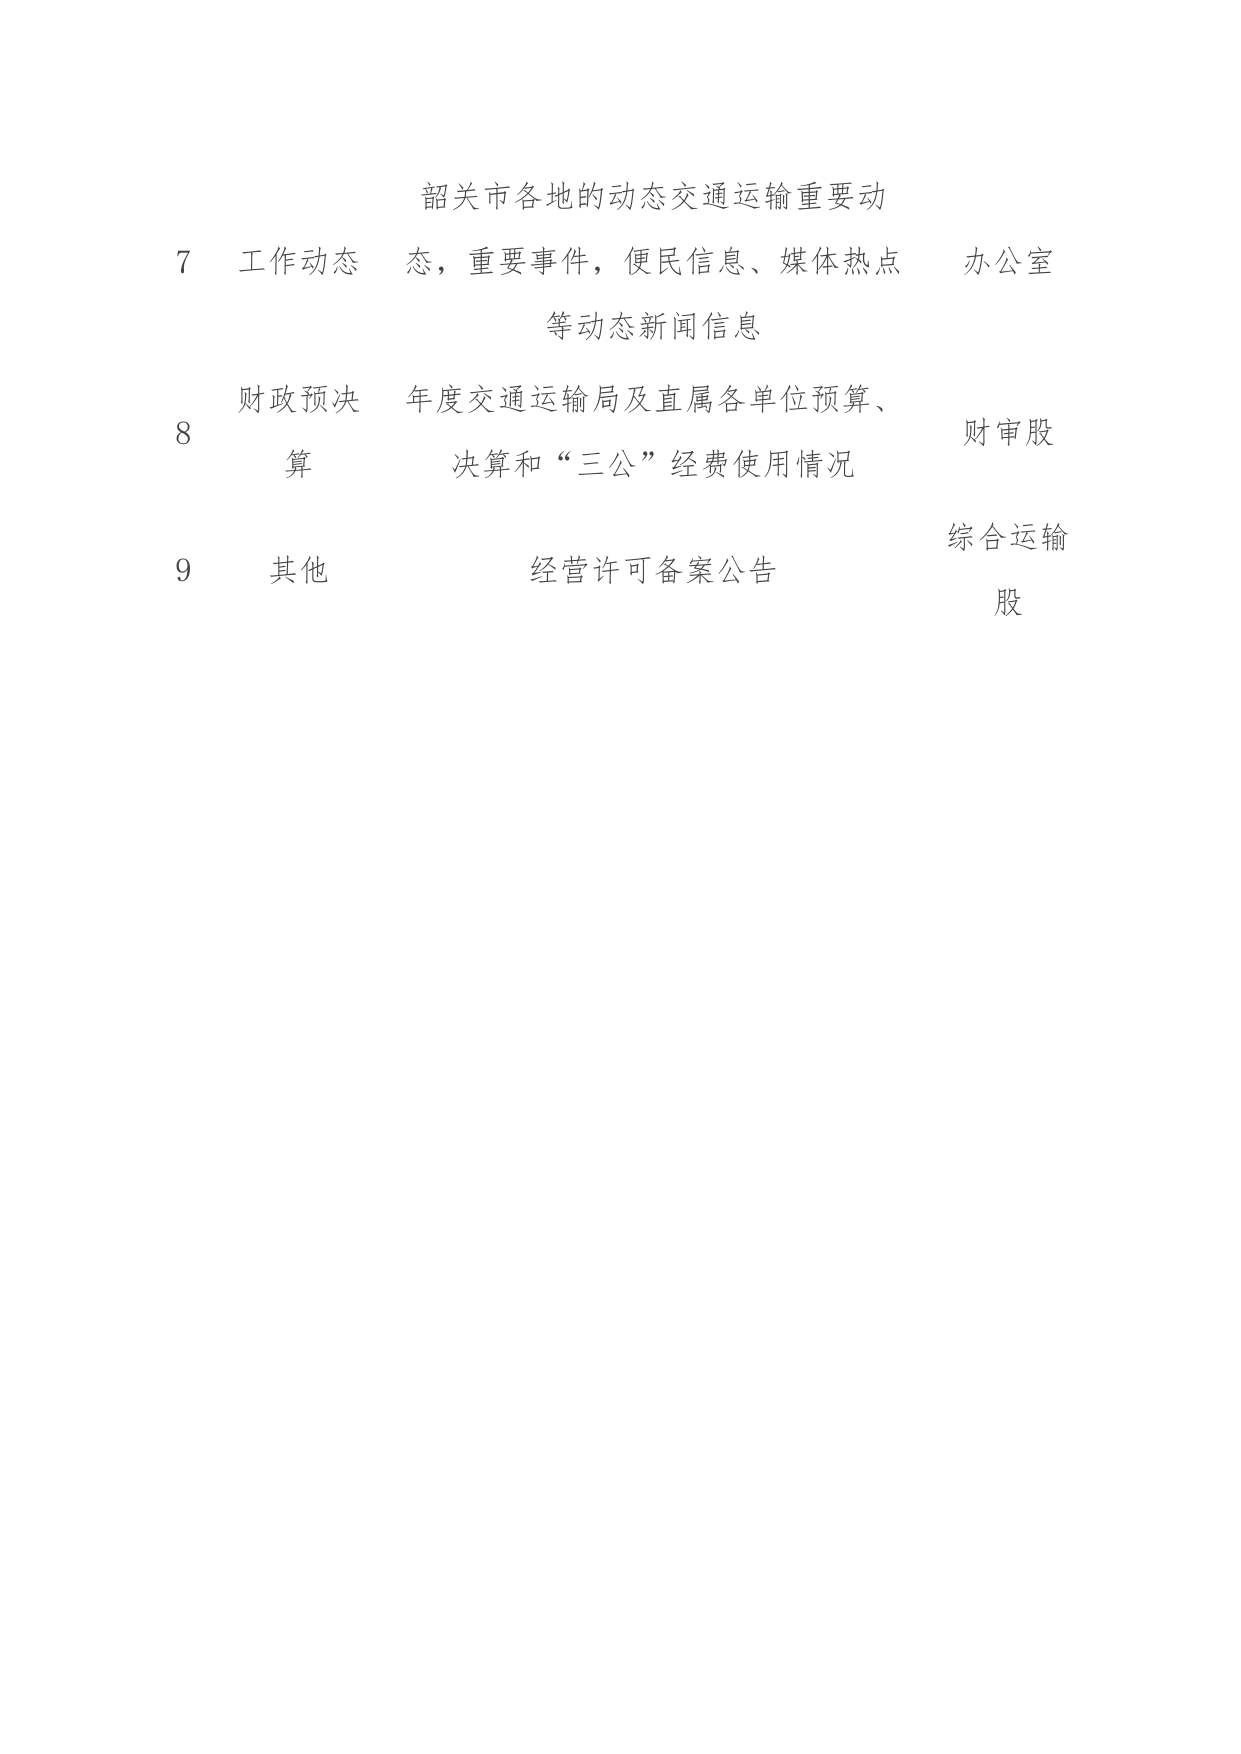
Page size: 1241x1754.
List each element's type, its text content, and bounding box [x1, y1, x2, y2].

table_cell 年度交通运输局及直属各单位预算、决算和“三公”经费使用情况 [380, 365, 926, 503]
table_cell 财政预决算 [216, 365, 380, 503]
table_cell 韶关市各地的动态交通运输重要动态，重要事件，便民信息、媒体热点等动态新闻信息 [380, 162, 926, 365]
table_cell 8 [151, 365, 216, 503]
table_cell 其他 [216, 503, 380, 640]
table_cell 办公室 [926, 162, 1089, 365]
table_cell 经营许可备案公告 [380, 503, 926, 640]
table_cell 综合运输股 [926, 503, 1089, 640]
table_cell 工作动态 [216, 162, 380, 365]
table_cell 9 [151, 503, 216, 640]
table_cell 7 [151, 162, 216, 365]
table_cell 财审股 [926, 365, 1089, 503]
